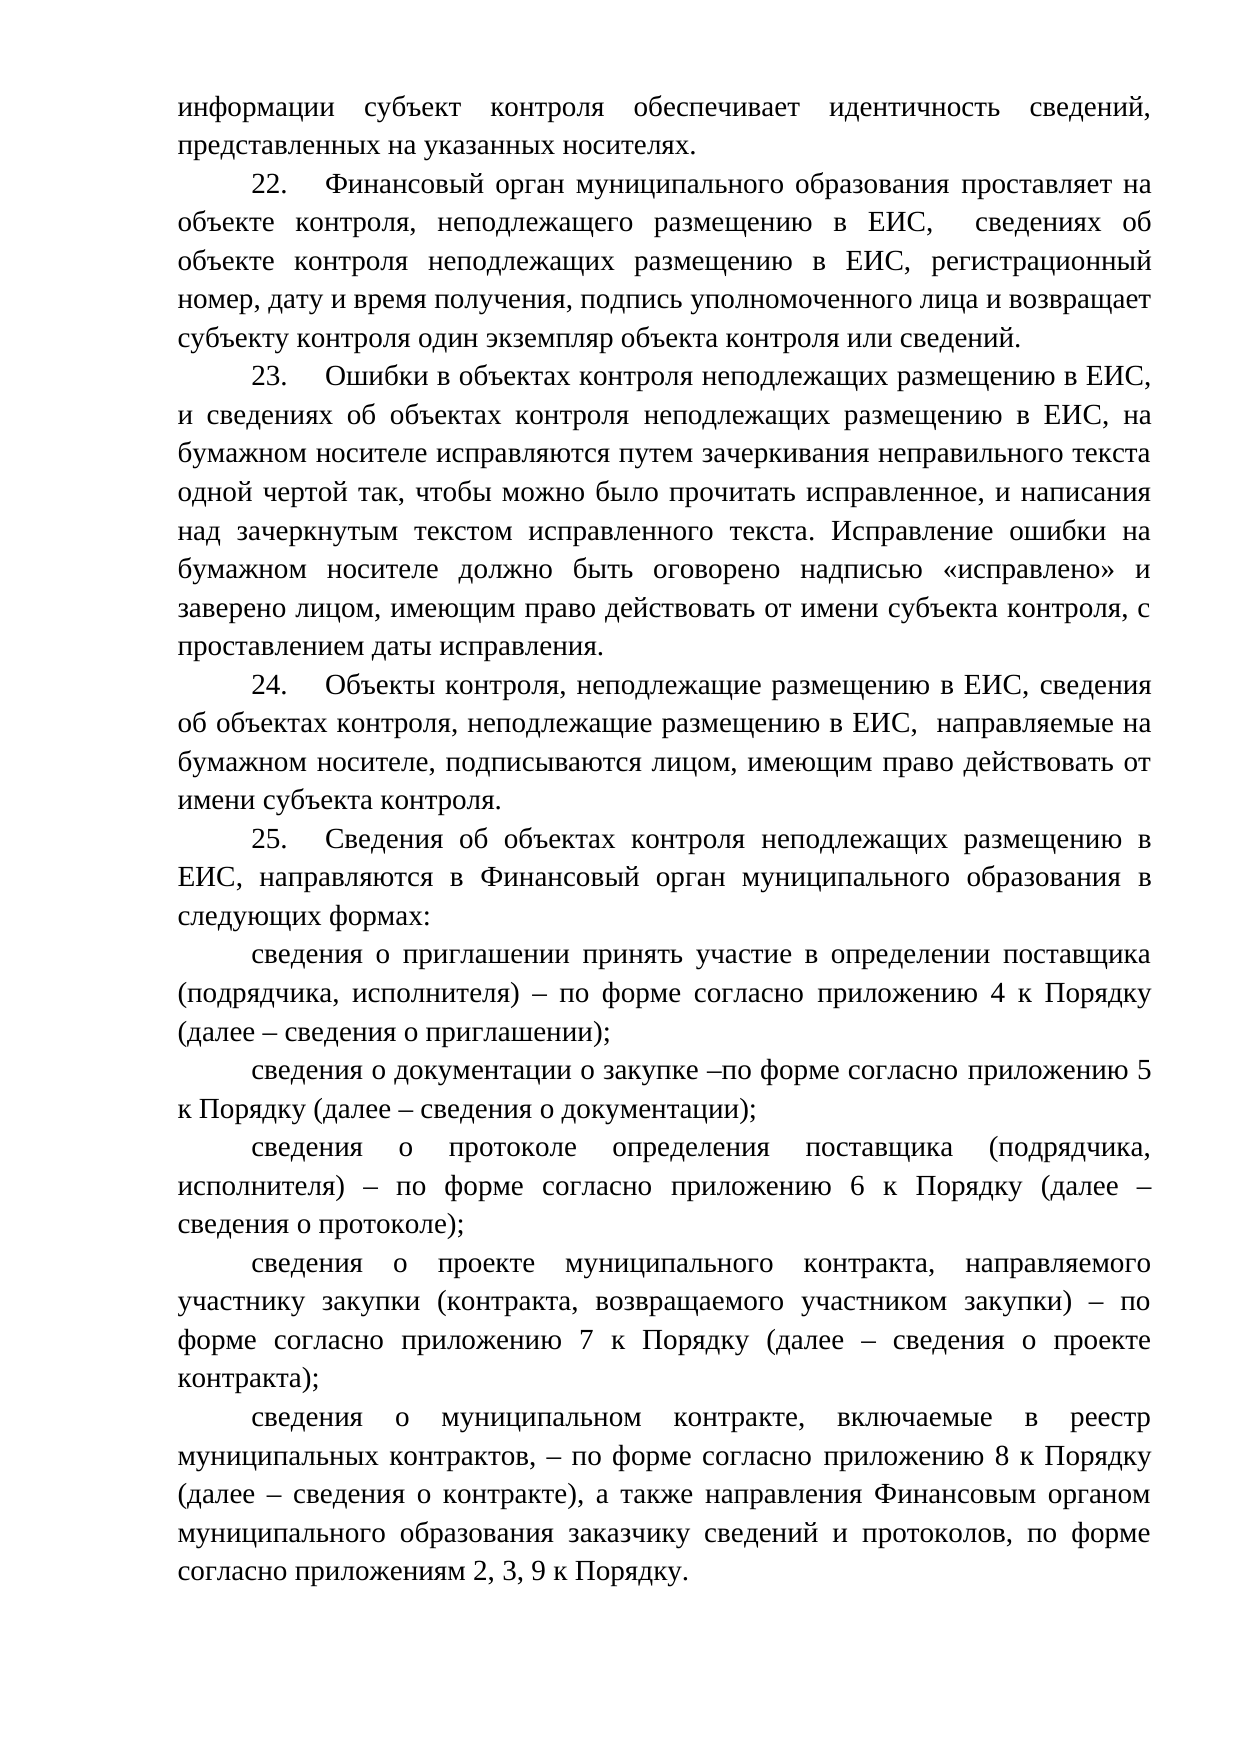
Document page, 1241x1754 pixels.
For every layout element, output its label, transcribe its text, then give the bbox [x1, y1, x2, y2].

text сведения о проекте муниципального контракта, направляемого участнику закупки (контракта, возвращаемого участником закупки) – по форме согласно приложению 7 к Порядку (далее – сведения о проекте контракта); [177, 1245, 1152, 1394]
text 23. Ошибки в объектах контроля неподлежащих размещению в ЕИС, и сведениях об объектах контроля неподлежащих размещению в ЕИС, на бумажном носителе исправляются путем зачеркивания неправильного текста одной чертой так, чтобы можно было прочитать исправленное, и написания над зачеркнутым текстом исправленного текста. Исправление ошибки на бумажном носителе должно быть оговорено надписью «исправлено» и заверено лицом, имеющим право действовать от имени субъекта контроля, с проставлением даты исправления. [177, 358, 1152, 662]
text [177, 89, 1152, 161]
text сведения о приглашении принять участие в определении поставщика (подрядчика, исполнителя) – по форме согласно приложению 4 к Порядку (далее – сведения о приглашении); [177, 937, 1152, 1047]
text сведения о документации о закупке –по форме согласно приложению 5 к Порядку (далее – сведения о документации); [177, 1052, 1152, 1124]
text сведения о протоколе определения поставщика (подрядчика, исполнителя) – по форме согласно приложению 6 к Порядку (далее – сведения о протоколе); [177, 1129, 1152, 1240]
text 25. Сведения об объектах контроля неподлежащих размещению в ЕИС, направляются в Финансовый орган муниципального образования в следующих формах: [177, 821, 1152, 932]
text сведения о муниципальном контракте, включаемые в реестр муниципальных контрактов, – по форме согласно приложению 8 к Порядку (далее – сведения о контракте), а также направления Финансовым органом муниципального образования заказчику сведений и протоколов, по форме согласно приложениям 2, 3, 9 к Порядку. [177, 1399, 1152, 1587]
text 24. Объекты контроля, неподлежащие размещению в ЕИС, сведения об объектах контроля, неподлежащие размещению в ЕИС, направляемые на бумажном носителе, подписываются лицом, имеющим право действовать от имени субъекта контроля. [177, 667, 1152, 816]
text 22. Финансовый орган муниципального образования проставляет на объекте контроля, неподлежащего размещению в ЕИС, сведениях об объекте контроля неподлежащих размещению в ЕИС, регистрационный номер, дату и время получения, подпись уполномоченного лица и возвращает субъекту контроля один экземпляр объекта контроля или сведений. [177, 166, 1152, 353]
